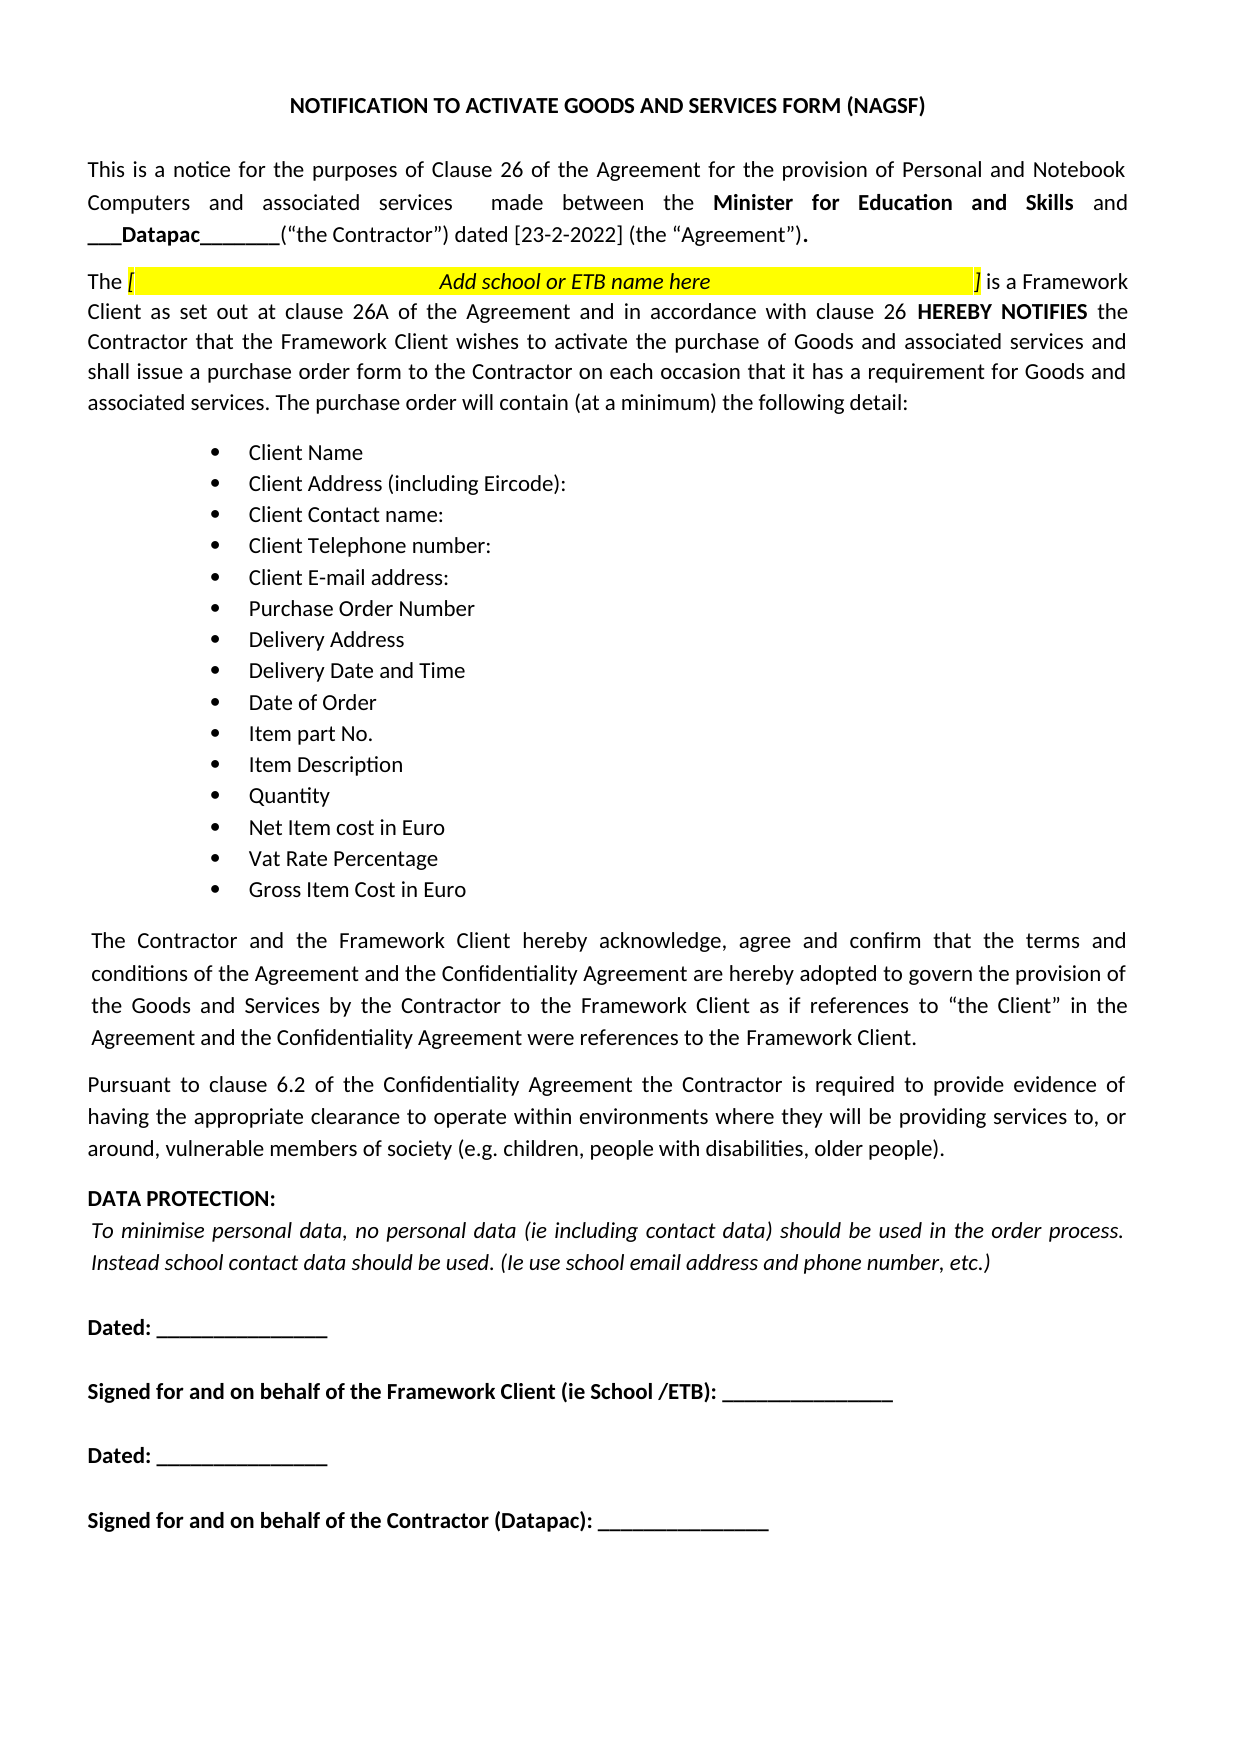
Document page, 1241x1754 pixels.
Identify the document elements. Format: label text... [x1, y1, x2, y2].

table_header NOTIFICATION TO ACTIVATE GOODS AND SERVICES FORM (NAGSF) This is a notice for the purposes of Clause 26 of the Agreement for the provision of Personal and Notebook Computers and associated services made between the and (“the Contractor”) dated (the “Agreement”). The is a Framework Client as set out at clause 26A of the Agreement and in accordance with clause 26 HEREBY NOTIFIES the Contractor that the Framework Client wishes to activate the purchase of Goods and associated services and shall issue a purchase order form to the Contractor on each occasion that it has a requirement for Goods and associated services. The purchase order will contain (at a minimum) the following detail: The Contractor and hereby acknowledge, agree and confirm that the terms and conditions of the Agreement and the Confidentiality Agreement are hereby adopted to govern the provision of the Goods and Services by the Contractor to the as if references to “the Client” in the Agreement and the Confidentiality Agreement were references to the . Pursuant to clause 6.2 of the Confidentiality Agreement the Contractor is required to provide evidence of having the appropriate clearance to operate within environments where they will be providing services to, or around, vulnerable members of society (e.g. children, people with disabilities, older people). DATA PROTECTION: To minimise personal data, no personal data (ie including contact data) should be used in the order process. Instead school contact data should be used. (Ie use school email address and phone number, etc.) Dated: _______________ Signed for and on behalf of the Framework Client (ie School /ETB): _______________ Dated: _______________ Signed for and on behalf of the Contractor (Datapac): _______________ [76, 59, 1139, 1602]
